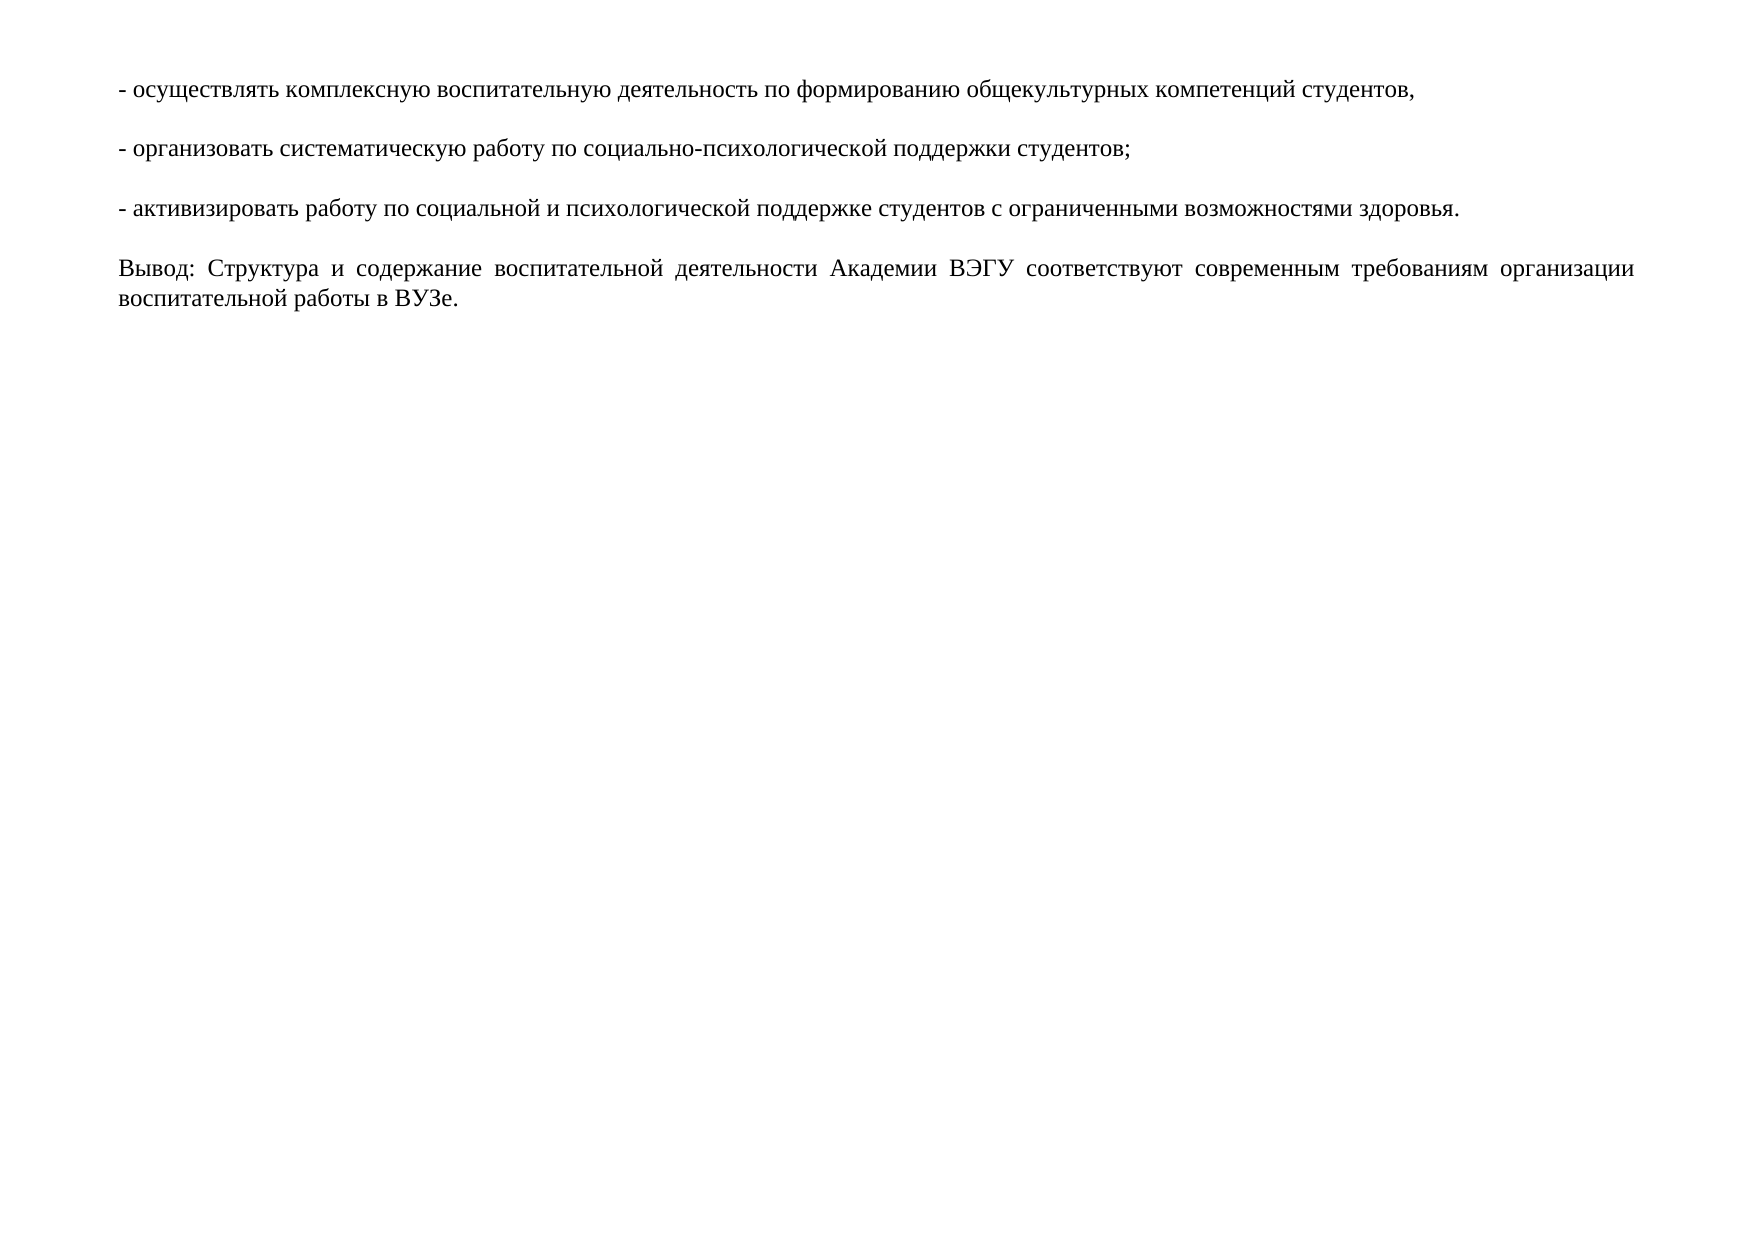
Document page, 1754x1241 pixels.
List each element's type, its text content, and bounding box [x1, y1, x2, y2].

text - организовать систематическую работу по социально-психологической поддержки студентов; [118, 133, 1636, 162]
text - осуществлять комплексную воспитательную деятельность по формированию общекультурных компетенций студентов, [118, 74, 1636, 103]
text Вывод: Структура и содержание воспитательной деятельности Академии ВЭГУ соответствуют современным требованиям организации воспитательной работы в ВУЗе. [118, 253, 1636, 312]
text - активизировать работу по социальной и психологической поддержке студентов с ограниченными возможностями здоровья. [118, 193, 1636, 222]
